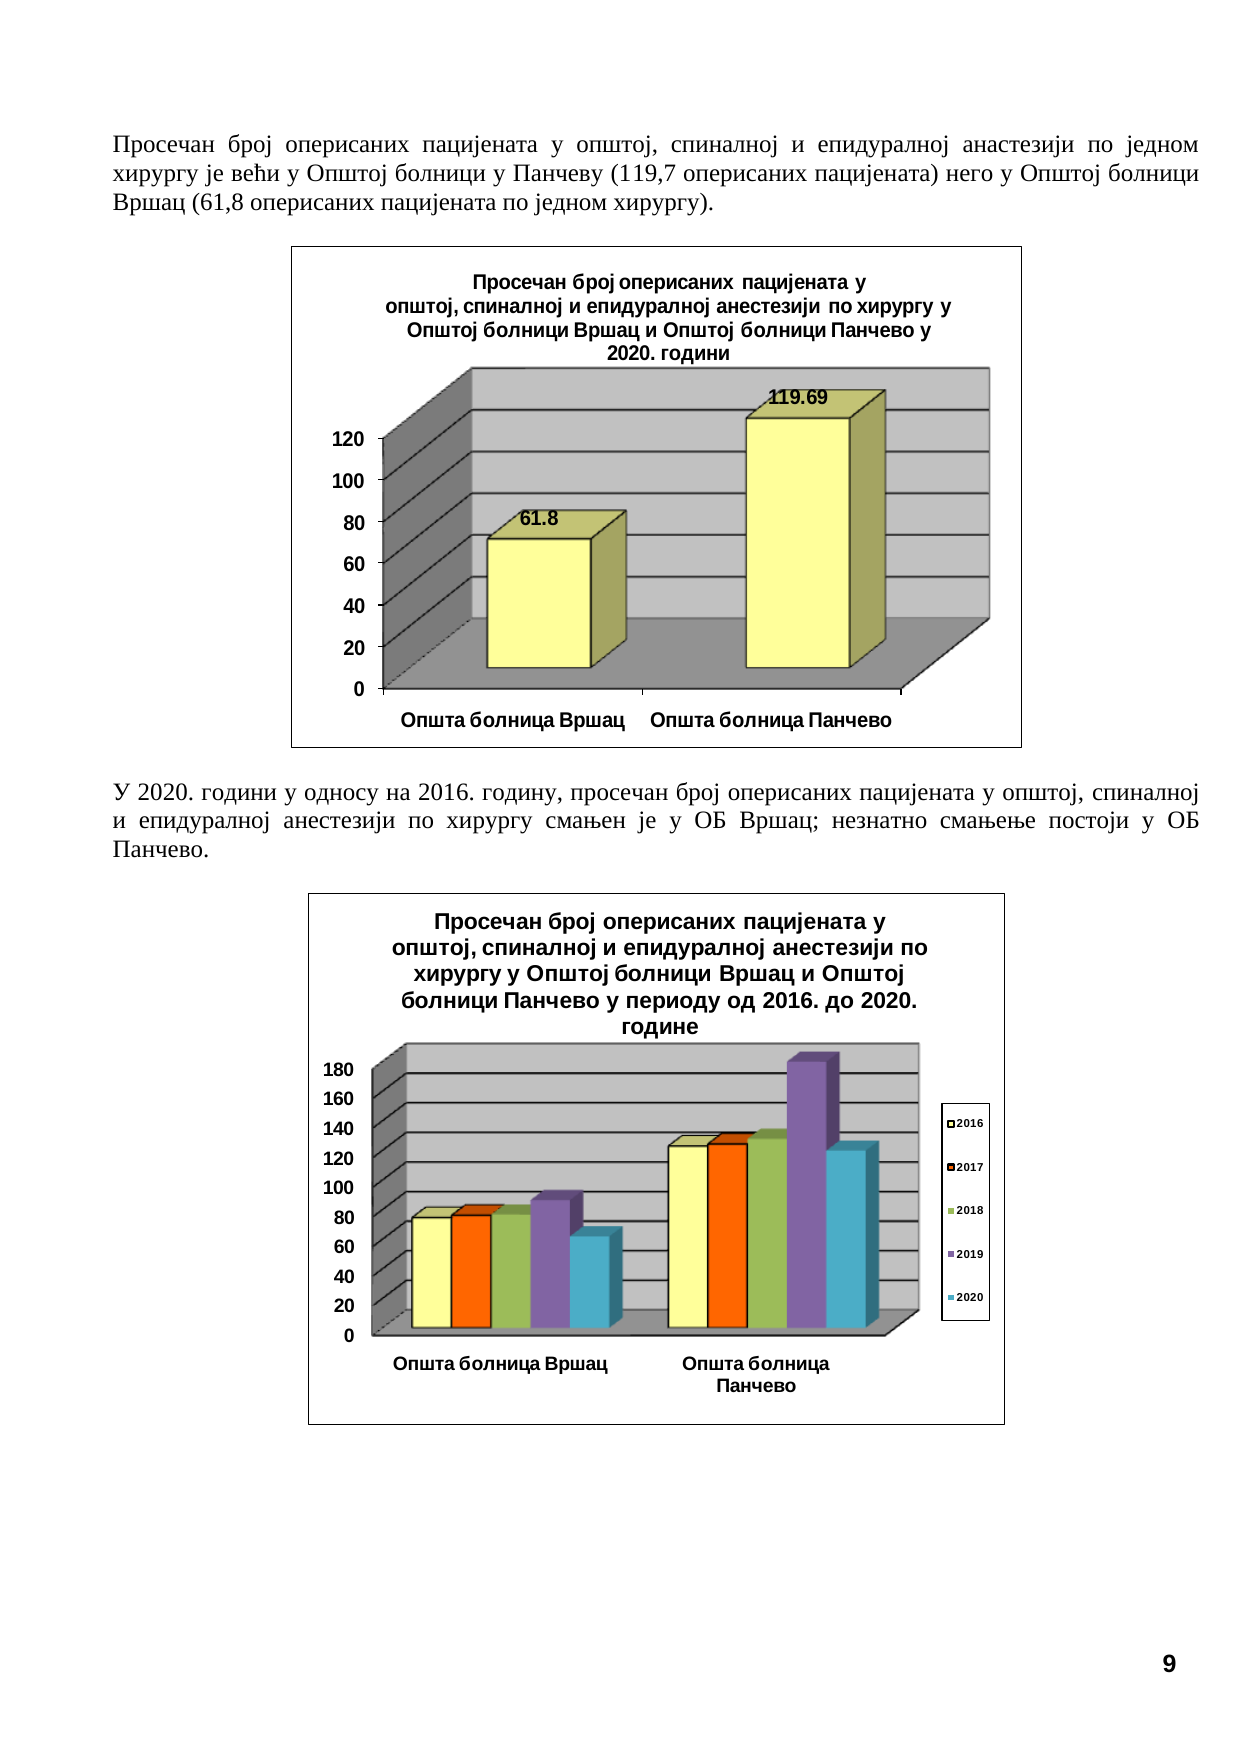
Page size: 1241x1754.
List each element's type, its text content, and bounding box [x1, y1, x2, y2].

text У 2020. години у односу на 2016. годину, просечан број оперисаних пацијената у општој, спиналној и епидуралној анестезији по хирургу смањен је у ОБ Вршац; незнатно смањење постоји у ОБ Панчево. [112, 777, 1200, 863]
text Просечан број оперисаних пацијената у општој, спиналној и епидуралној анастезији по једном хирургу је већи у Општој болници у Панчеву (119,7 оперисаних пацијената) него у Општој болници Вршац (61,8 оперисаних пацијената по једном хирургу). [112, 129, 1200, 216]
